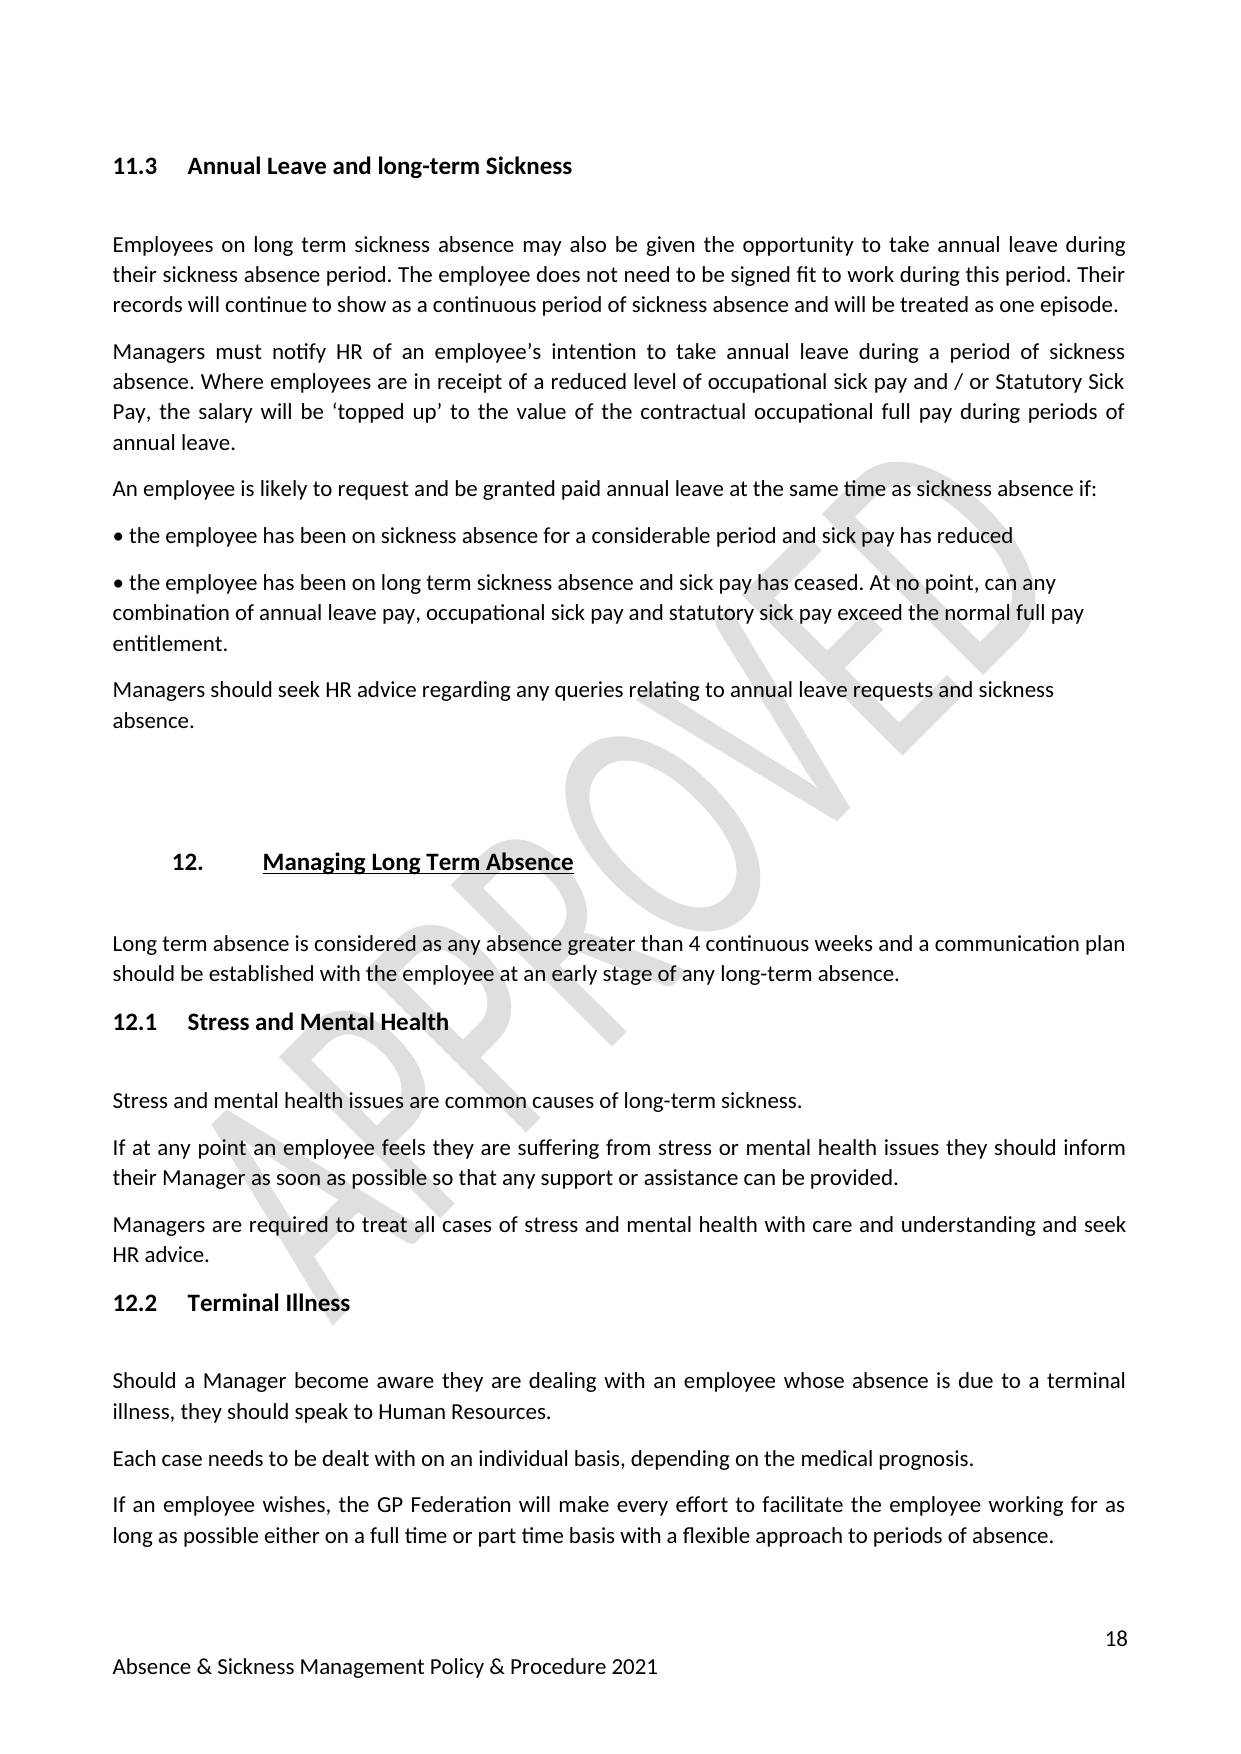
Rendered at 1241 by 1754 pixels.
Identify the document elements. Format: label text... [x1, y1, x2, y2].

text Managers are required to treat all cases of stress and mental health with care and understanding and seek HR advice. [112, 1210, 1128, 1268]
text Employees on long term sickness absence may also be given the opportunity to take annual leave during their sickness absence period. The employee does not need to be signed fit to work during this period. Their records will continue to show as a continuous period of sickness absence and will be treated as one episode. [112, 230, 1128, 318]
text If at any point an employee feels they are suffering from stress or mental health issues they should inform their Manager as soon as possible so that any support or assistance can be provided. [112, 1133, 1128, 1191]
text An employee is likely to request and be granted paid annual leave at the same time as sickness absence if: [112, 474, 1128, 503]
text • the employee has been on long term sickness absence and sick pay has ceased. At no point, can any combination of annual leave pay, occupational sick pay and statutory sick pay exceed the normal full pay entitlement. [112, 568, 1128, 657]
text Should a Manager become aware they are dealing with an employee whose absence is due to a terminal illness, they should speak to Human Resources. [112, 1367, 1128, 1425]
text Stress and mental health issues are common causes of long-term sickness. [112, 1086, 1128, 1114]
text Managers should seek HR advice regarding any queries relating to annual leave requests and sickness absence. [112, 676, 1128, 734]
text Managers must notify HR of an employee’s intention to take annual leave during a period of sickness absence. Where employees are in receipt of a reduced level of occupational sick pay and / or Statutory Sick Pay, the salary will be ‘topped up’ to the value of the contractual occupational full pay during periods of annual leave. [112, 337, 1128, 456]
subtitle Annual Leave and long-term Sickness [112, 150, 1128, 181]
text Each case needs to be dealt with on an individual basis, depending on the medical prognosis. [112, 1444, 1128, 1472]
text Long term absence is considered as any absence greater than 4 continuous weeks and a communication plan should be established with the employee at an early stage of any long-term absence. [112, 929, 1128, 987]
text • the employee has been on sickness absence for a considerable period and sick pay has reduced [112, 521, 1128, 549]
subtitle Stress and Mental Health [112, 1006, 1128, 1037]
subtitle Managing Long Term Absence [172, 846, 1128, 877]
text If an employee wishes, the GP Federation will make every effort to facilitate the employee working for as long as possible either on a full time or part time basis with a flexible approach to periods of absence. [112, 1491, 1128, 1549]
subtitle Terminal Illness [112, 1287, 1128, 1317]
